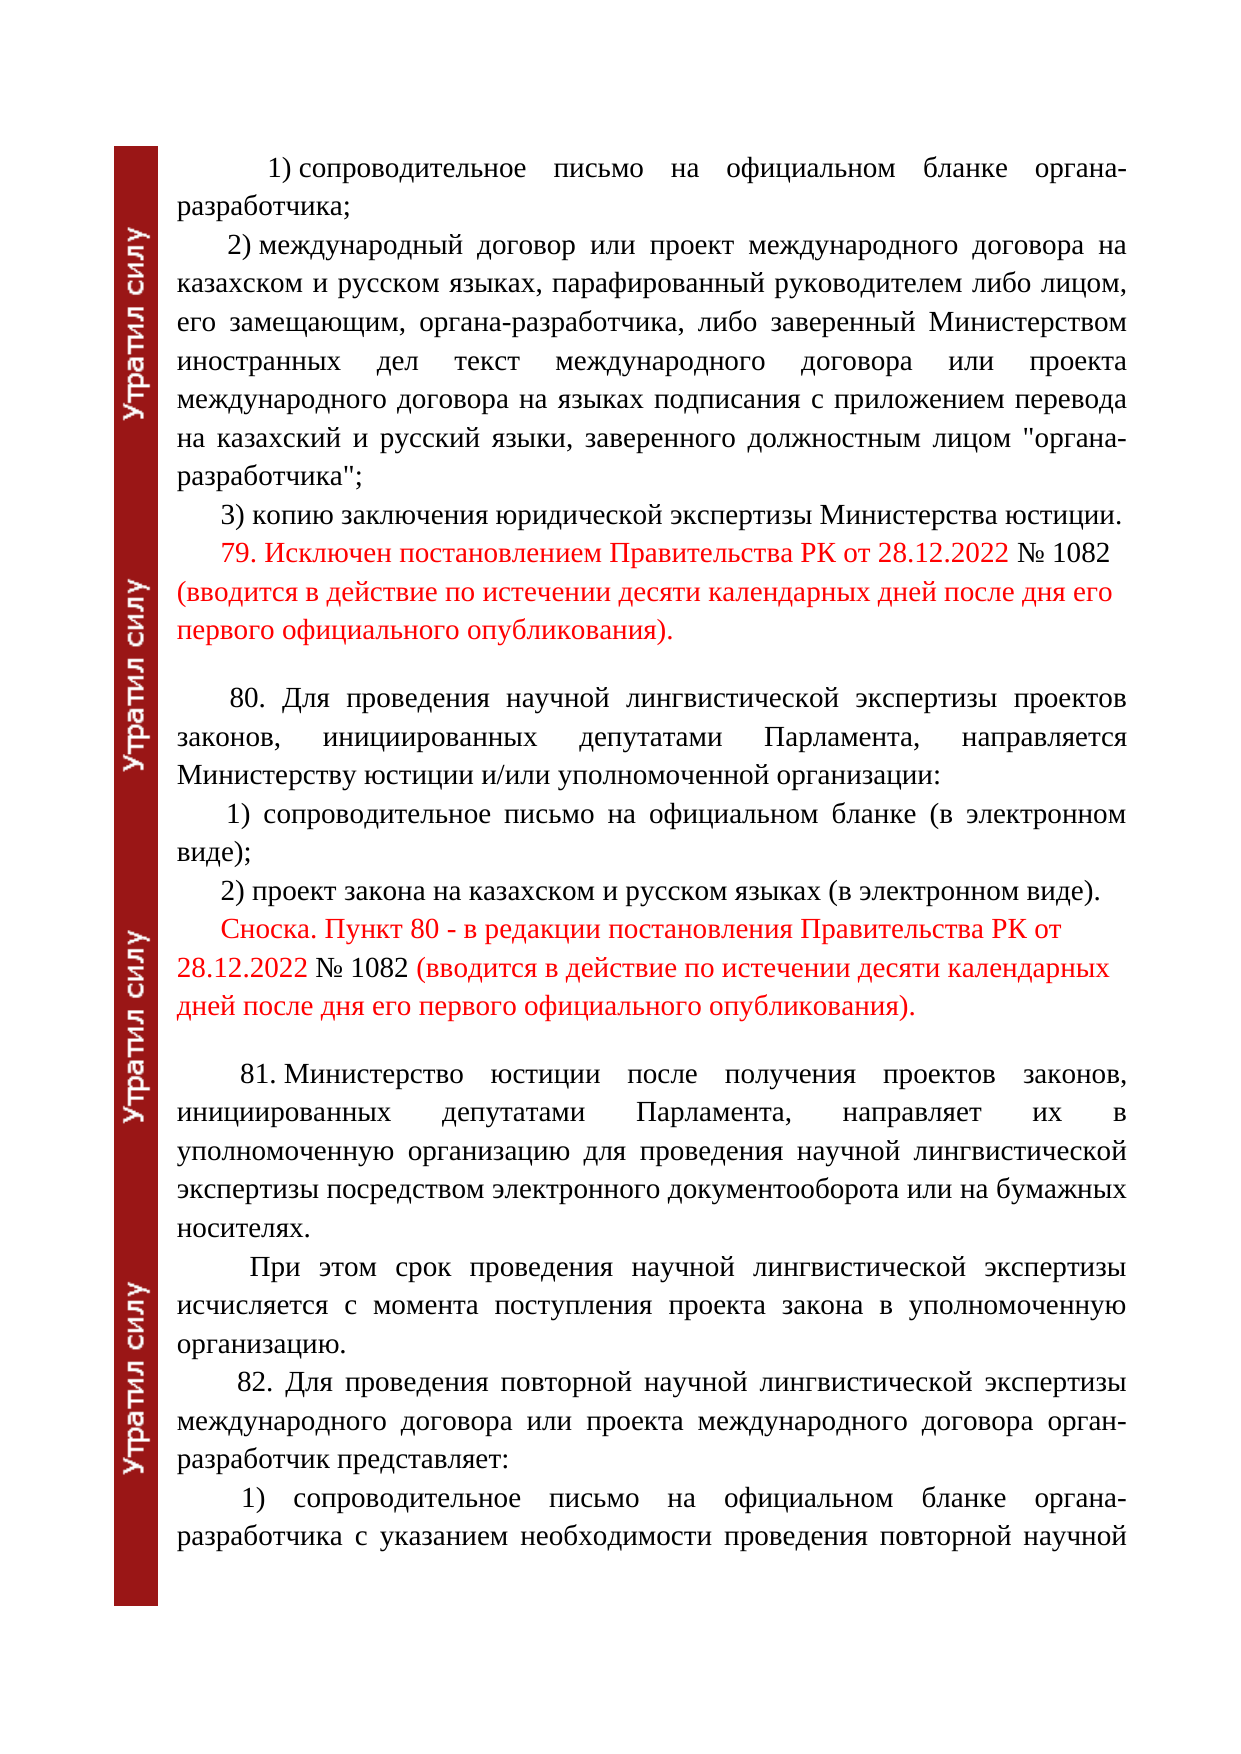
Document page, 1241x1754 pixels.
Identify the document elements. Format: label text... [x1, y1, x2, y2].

text При этом срок проведения научной лингвистической экспертизы исчисляется с момента поступления проекта закона в уполномоченную организацию. [112, 1249, 1128, 1359]
text Сноска. Пункт 80 - в редакции постановления Правительства РК от 28.12.2022 № 1082 (вводится в действие по истечении десяти календарных дней после дня его первого официального опубликования). [112, 911, 1128, 1052]
picture [114, 492, 158, 497]
picture [114, 530, 158, 535]
picture [114, 146, 158, 150]
picture [114, 906, 158, 911]
picture [114, 1052, 158, 1056]
text 1) сопроводительное письмо на официальном бланке (в электронном виде); [112, 796, 1128, 868]
picture [114, 676, 158, 680]
text 2) международный договор или проект международного договора на казахском и русском языках, парафированный руководителем либо лицом, его замещающим, органа-разработчика, либо заверенный Министерством иностранных дел текст международного договора или проекта международного договора на языках подписания с приложением перевода на казахский и русский языки, заверенного должностным лицом "органа-разработчика"; [112, 227, 1128, 492]
picture [114, 222, 158, 227]
text 79. Исключен постановлением Правительства РК от 28.12.2022 № 1082 (вводится в действие по истечении десяти календарных дней после дня его первого официального опубликования). [112, 535, 1128, 676]
picture [114, 1359, 158, 1364]
picture [114, 1475, 158, 1480]
picture [114, 1552, 158, 1606]
picture [114, 1244, 158, 1249]
text 81. Министерство юстиции после получения проектов законов, инициированных депутатами Парламента, направляет их в уполномоченную организацию для проведения научной лингвистической экспертизы посредством электронного документооборота или на бумажных носителях. [112, 1056, 1128, 1244]
text 2) проект закона на казахском и русском языках (в электронном виде). [112, 873, 1128, 906]
text 82. Для проведения повторной научной лингвистической экспертизы международного договора или проекта международного договора орган-разработчик представляет: [112, 1364, 1128, 1475]
text 80. Для проведения научной лингвистической экспертизы проектов законов, инициированных депутатами Парламента, направляется Министерству юстиции и/или уполномоченной организации: [112, 680, 1128, 791]
text 1) сопроводительное письмо на официальном бланке органа-разработчика; [112, 150, 1128, 222]
picture [114, 791, 158, 796]
text 3) копию заключения юридической экспертизы Министерства юстиции. [112, 497, 1128, 530]
picture [114, 868, 158, 873]
